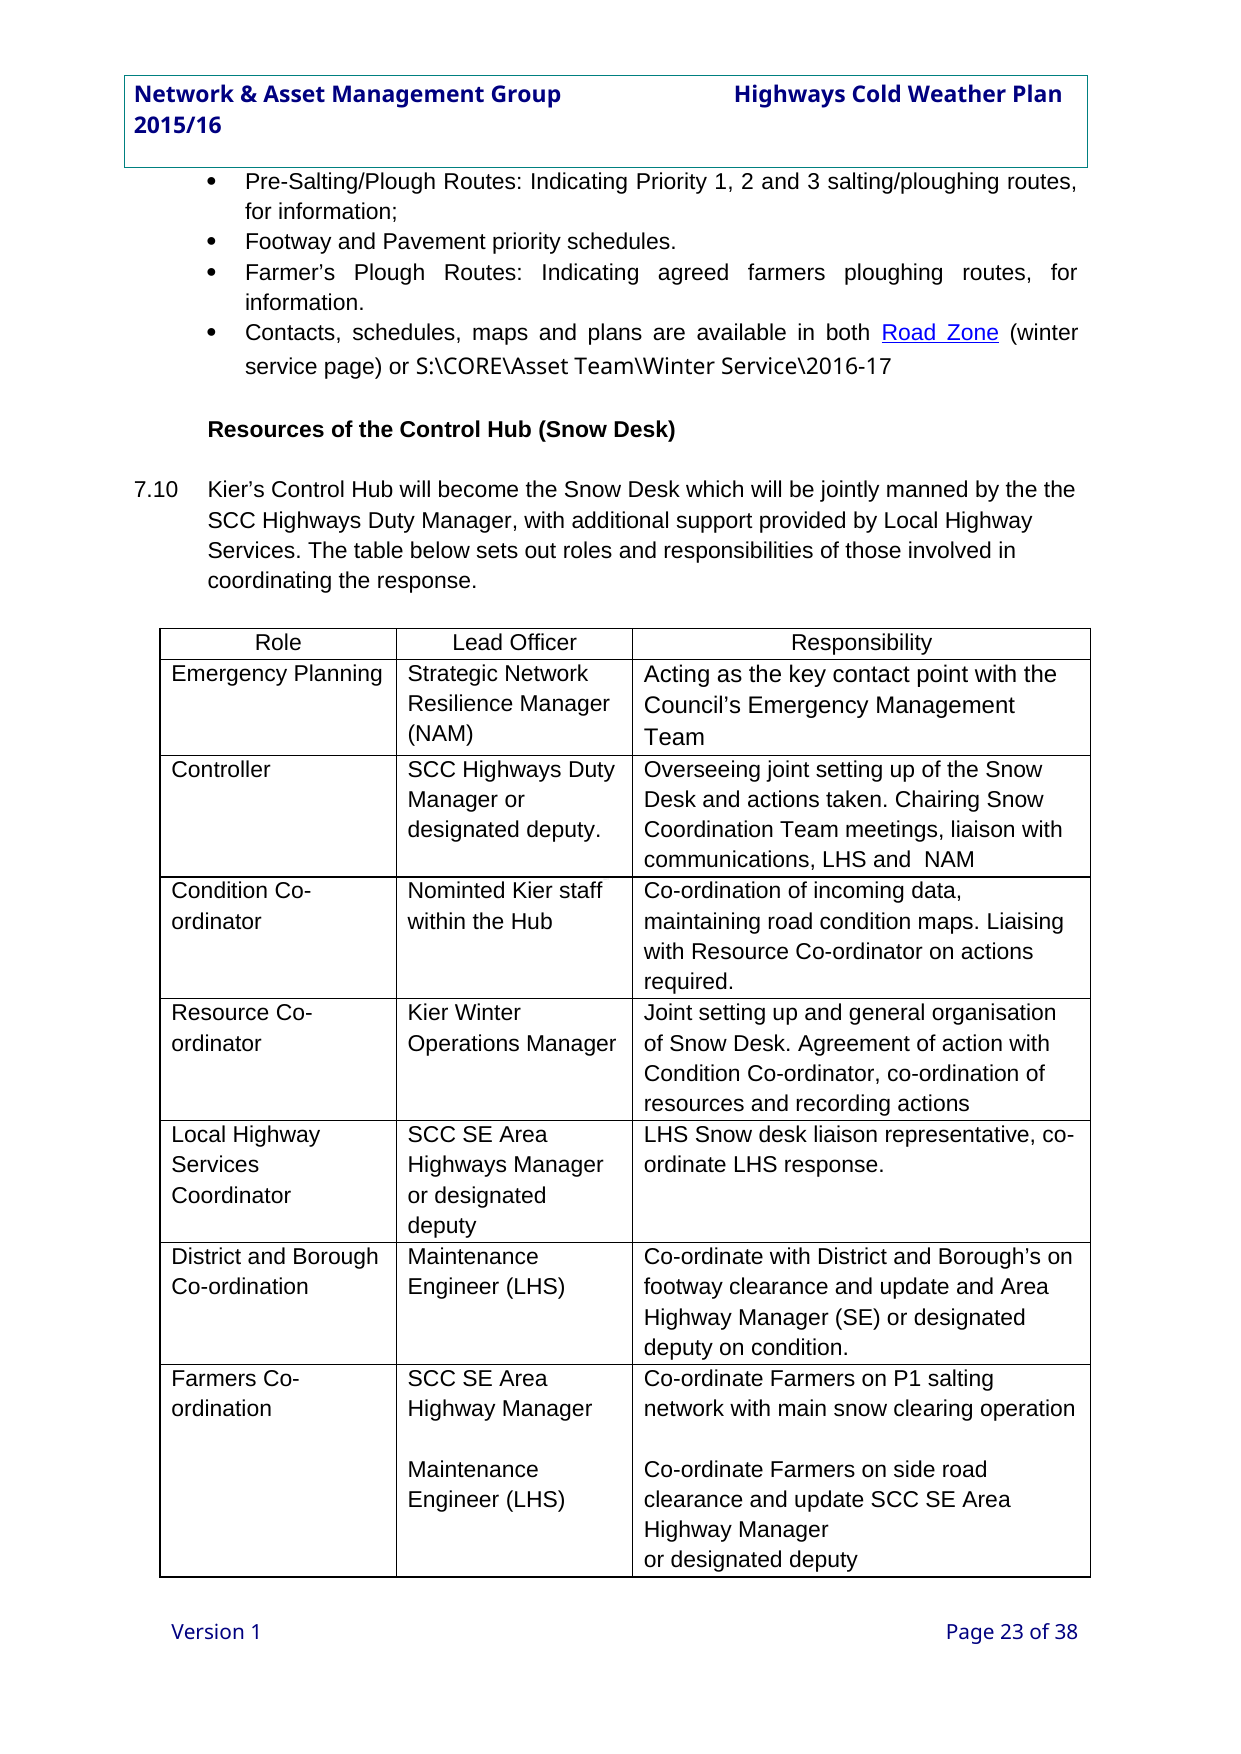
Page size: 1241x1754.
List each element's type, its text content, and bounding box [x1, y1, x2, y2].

table_cell District and Borough Co-ordination [161, 1243, 396, 1364]
table_cell Condition Co-ordinator [161, 878, 396, 998]
table_cell SCC SE Area Highways Manager or designated deputy [397, 1121, 632, 1242]
table_header Responsibility [633, 629, 1090, 659]
table_cell Nominted Kier staff within the Hub [397, 878, 632, 998]
table_cell LHS Snow desk liaison representative, co-ordinate LHS response. [633, 1121, 1090, 1242]
list Contacts, schedules, maps and plans are available in both Road Zone (winter service page) or S:\CORE\Asset Team\Winter Service\2016-17 [207, 319, 1078, 381]
table_cell Kier Winter Operations Manager [397, 999, 632, 1120]
list Farmer’s Plough Routes: Indicating agreed farmers ploughing routes, for information. [207, 258, 1078, 315]
table_header Role [161, 629, 396, 659]
table_cell Controller [161, 756, 396, 876]
table_cell Local Highway Services Coordinator [161, 1121, 396, 1242]
table_cell SCC SE Area Highway Manager Maintenance Engineer (LHS) [397, 1365, 632, 1576]
list Pre-Salting/Plough Routes: Indicating Priority 1, 2 and 3 salting/ploughing routes, for information; [207, 168, 1078, 224]
table_cell Strategic Network Resilience Manager (NAM) [397, 660, 632, 754]
table_cell Co-ordination of incoming data, maintaining road condition maps. Liaising with Resource Co-ordinator on actions required. [633, 878, 1090, 998]
table_cell Acting as the key contact point with the Council’s Emergency Management Team [633, 660, 1090, 754]
table_cell Resource Co-ordinator [161, 999, 396, 1120]
table_cell SCC Highways Duty Manager or designated deputy. [397, 756, 632, 876]
text Resources of the Control Hub (Snow Desk) [207, 416, 1078, 442]
list Kier’s Control Hub will become the Snow Desk which will be jointly manned by the the SCC Highways Duty Manager, with additional support provided by Local Highway Services. The table below sets out roles and responsibilities of those involved in coordinating the response. [133, 476, 1078, 593]
table_cell Joint setting up and general organisation of Snow Desk. Agreement of action with Condition Co-ordinator, co-ordination of resources and recording actions [633, 999, 1090, 1120]
table_cell Co-ordinate with District and Borough’s on footway clearance and update and Area Highway Manager (SE) or designated deputy on condition. [633, 1243, 1090, 1364]
list Footway and Pavement priority schedules. [207, 228, 1078, 254]
table_cell Emergency Planning [161, 660, 396, 754]
table_cell Overseeing joint setting up of the Snow Desk and actions taken. Chairing Snow Coordination Team meetings, liaison with communications, LHS and NAM [633, 756, 1090, 876]
table_header Lead Officer [397, 629, 632, 659]
table_cell Co-ordinate Farmers on P1 salting network with main snow clearing operation Co-ordinate Farmers on side road clearance and update SCC SE Area Highway Manager or designated deputy [633, 1365, 1090, 1576]
table_cell Farmers Co-ordination [161, 1365, 396, 1576]
table_cell Maintenance Engineer (LHS) [397, 1243, 632, 1364]
